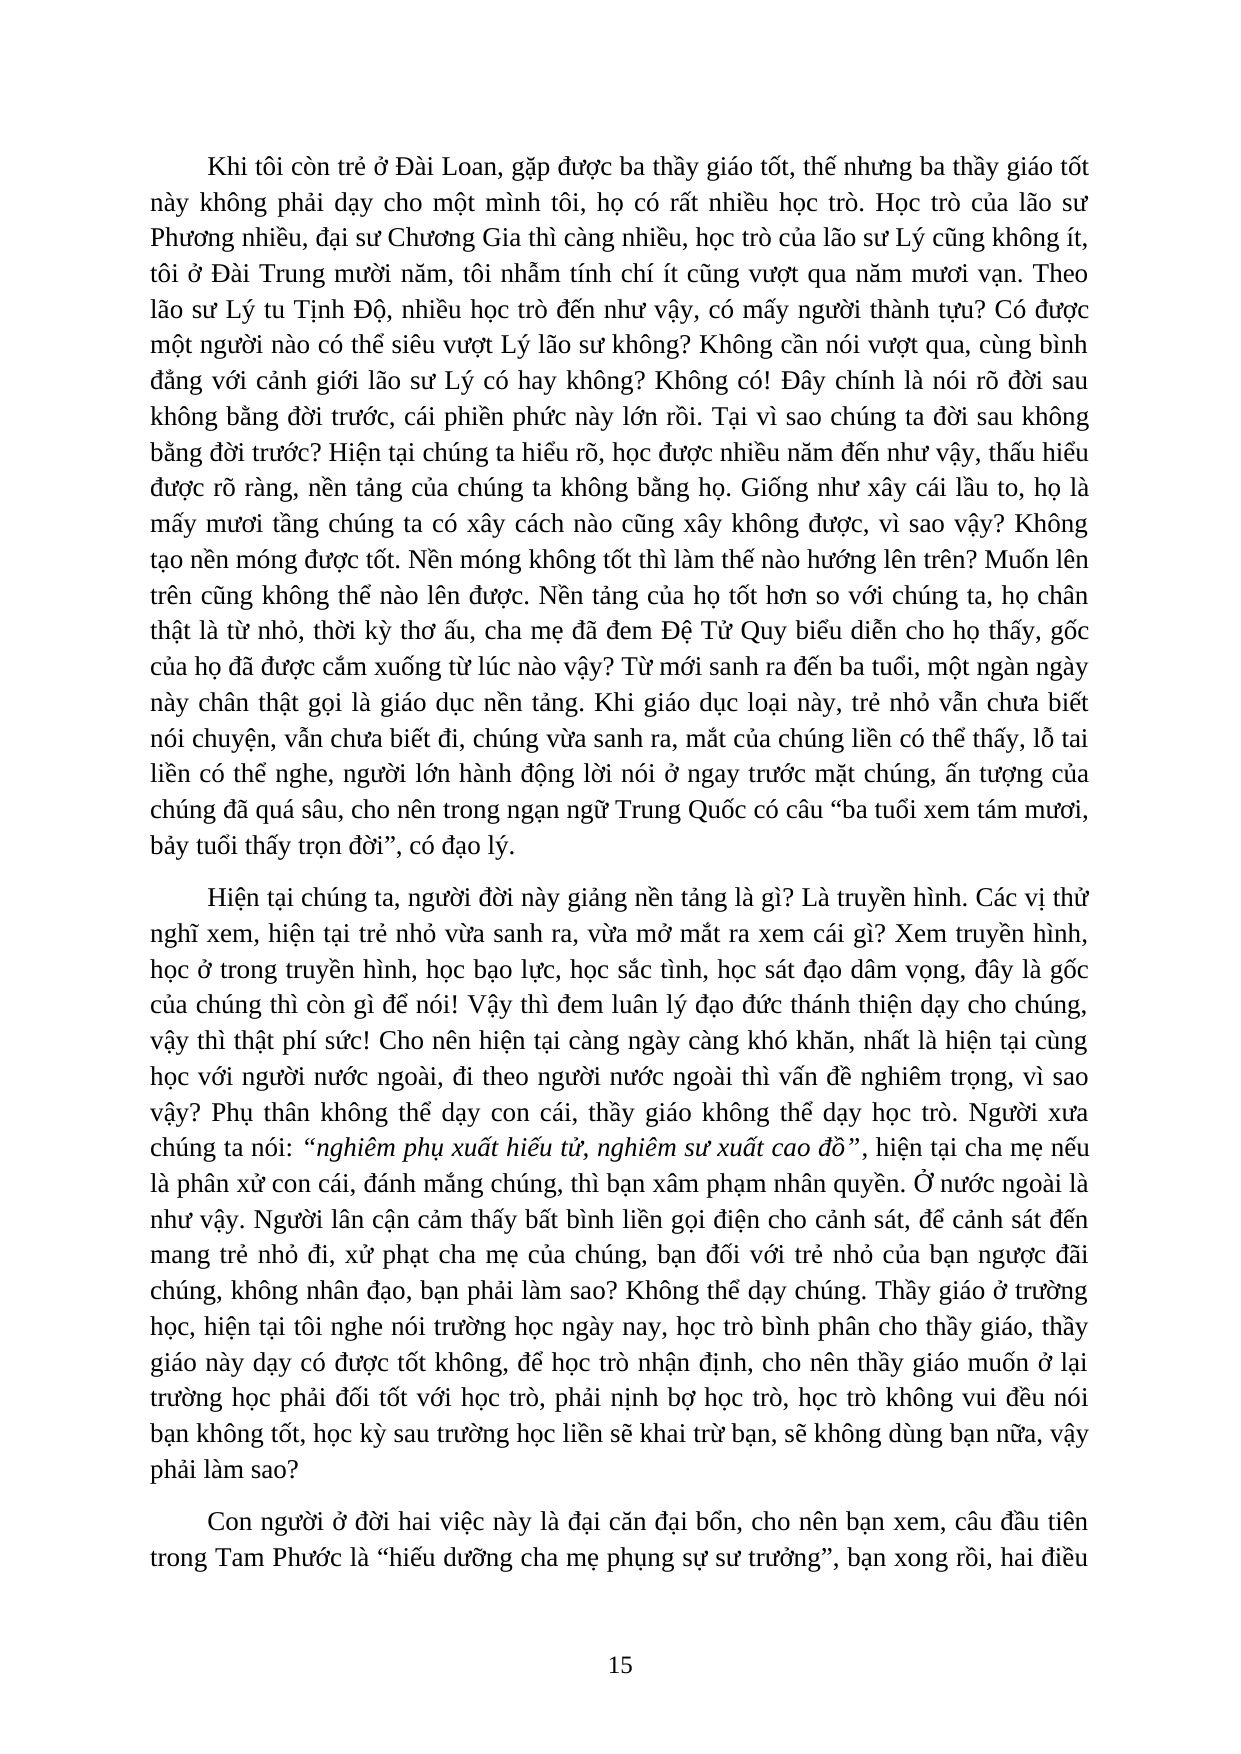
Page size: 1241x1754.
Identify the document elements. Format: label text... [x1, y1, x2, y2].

text Hiện tại chúng ta, người đời này giảng nền tảng là gì? Là truyền hình. Các vị thử nghĩ xem, hiện tại trẻ nhỏ vừa sanh ra, vừa mở mắt ra xem cái gì? Xem truyền hình, học ở trong truyền hình, học bạo lực, học sắc tình, học sát đạo dâm vọng, đây là gốc của chúng thì còn gì để nói! Vậy thì đem luân lý đạo đức thánh thiện dạy cho chúng, vậy thì thật phí sức! Cho nên hiện tại càng ngày càng khó khăn, nhất là hiện tại cùng học với người nước ngoài, đi theo người nước ngoài thì vấn đề nghiêm trọng, vì sao vậy? Phụ thân không thể dạy con cái, thầy giáo không thể dạy học trò. Người xưa chúng ta nói: “nghiêm phụ xuất hiếu tử, nghiêm sư xuất cao đồ”, hiện tại cha mẹ nếu là phân xử con cái, đánh mắng chúng, thì bạn xâm phạm nhân quyền. Ở nước ngoài là như vậy. Người lân cận cảm thấy bất bình liền gọi điện cho cảnh sát, để cảnh sát đến mang trẻ nhỏ đi, xử phạt cha mẹ của chúng, bạn đối với trẻ nhỏ của bạn ngược đãi chúng, không nhân đạo, bạn phải làm sao? Không thể dạy chúng. Thầy giáo ở trường học, hiện tại tôi nghe nói trường học ngày nay, học trò bình phân cho thầy giáo, thầy giáo này dạy có được tốt không, để học trò nhận định, cho nên thầy giáo muốn ở lại trường học phải đối tốt với học trò, phải nịnh bợ học trò, học trò không vui đều nói bạn không tốt, học kỳ sau trường học liền sẽ khai trừ bạn, sẽ không dùng bạn nữa, vậy phải làm sao? [150, 881, 1090, 1484]
text Khi tôi còn trẻ ở Đài Loan, gặp được ba thầy giáo tốt, thế nhưng ba thầy giáo tốt này không phải dạy cho một mình tôi, họ có rất nhiều học trò. Học trò của lão sư Phương nhiều, đại sư Chương Gia thì càng nhiều, học trò của lão sư Lý cũng không ít, tôi ở Đài Trung mười năm, tôi nhẫm tính chí ít cũng vượt qua năm mươi vạn. Theo lão sư Lý tu Tịnh Độ, nhiều học trò đến như vậy, có mấy người thành tựu? Có được một người nào có thể siêu vượt Lý lão sư không? Không cần nói vượt qua, cùng bình đẳng với cảnh giới lão sư Lý có hay không? Không có! Đây chính là nói rõ đời sau không bằng đời trước, cái phiền phức này lớn rồi. Tại vì sao chúng ta đời sau không bằng đời trước? Hiện tại chúng ta hiểu rõ, học được nhiều năm đến như vậy, thấu hiểu được rõ ràng, nền tảng của chúng ta không bằng họ. Giống như xây cái lầu to, họ là mấy mươi tầng chúng ta có xây cách nào cũng xây không được, vì sao vậy? Không tạo nền móng được tốt. Nền móng không tốt thì làm thế nào hướng lên trên? Muốn lên trên cũng không thể nào lên được. Nền tảng của họ tốt hơn so với chúng ta, họ chân thật là từ nhỏ, thời kỳ thơ ấu, cha mẹ đã đem Đệ Tử Quy biểu diễn cho họ thấy, gốc của họ đã được cắm xuống từ lúc nào vậy? Từ mới sanh ra đến ba tuổi, một ngàn ngày này chân thật gọi là giáo dục nền tảng. Khi giáo dục loại này, trẻ nhỏ vẫn chưa biết nói chuyện, vẫn chưa biết đi, chúng vừa sanh ra, mắt của chúng liền có thể thấy, lỗ tai liền có thể nghe, người lớn hành động lời nói ở ngay trước mặt chúng, ấn tượng của chúng đã quá sâu, cho nên trong ngạn ngữ Trung Quốc có câu “ba tuổi xem tám mươi, bảy tuổi thấy trọn đời”, có đạo lý. [150, 150, 1090, 860]
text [150, 1505, 1090, 1572]
